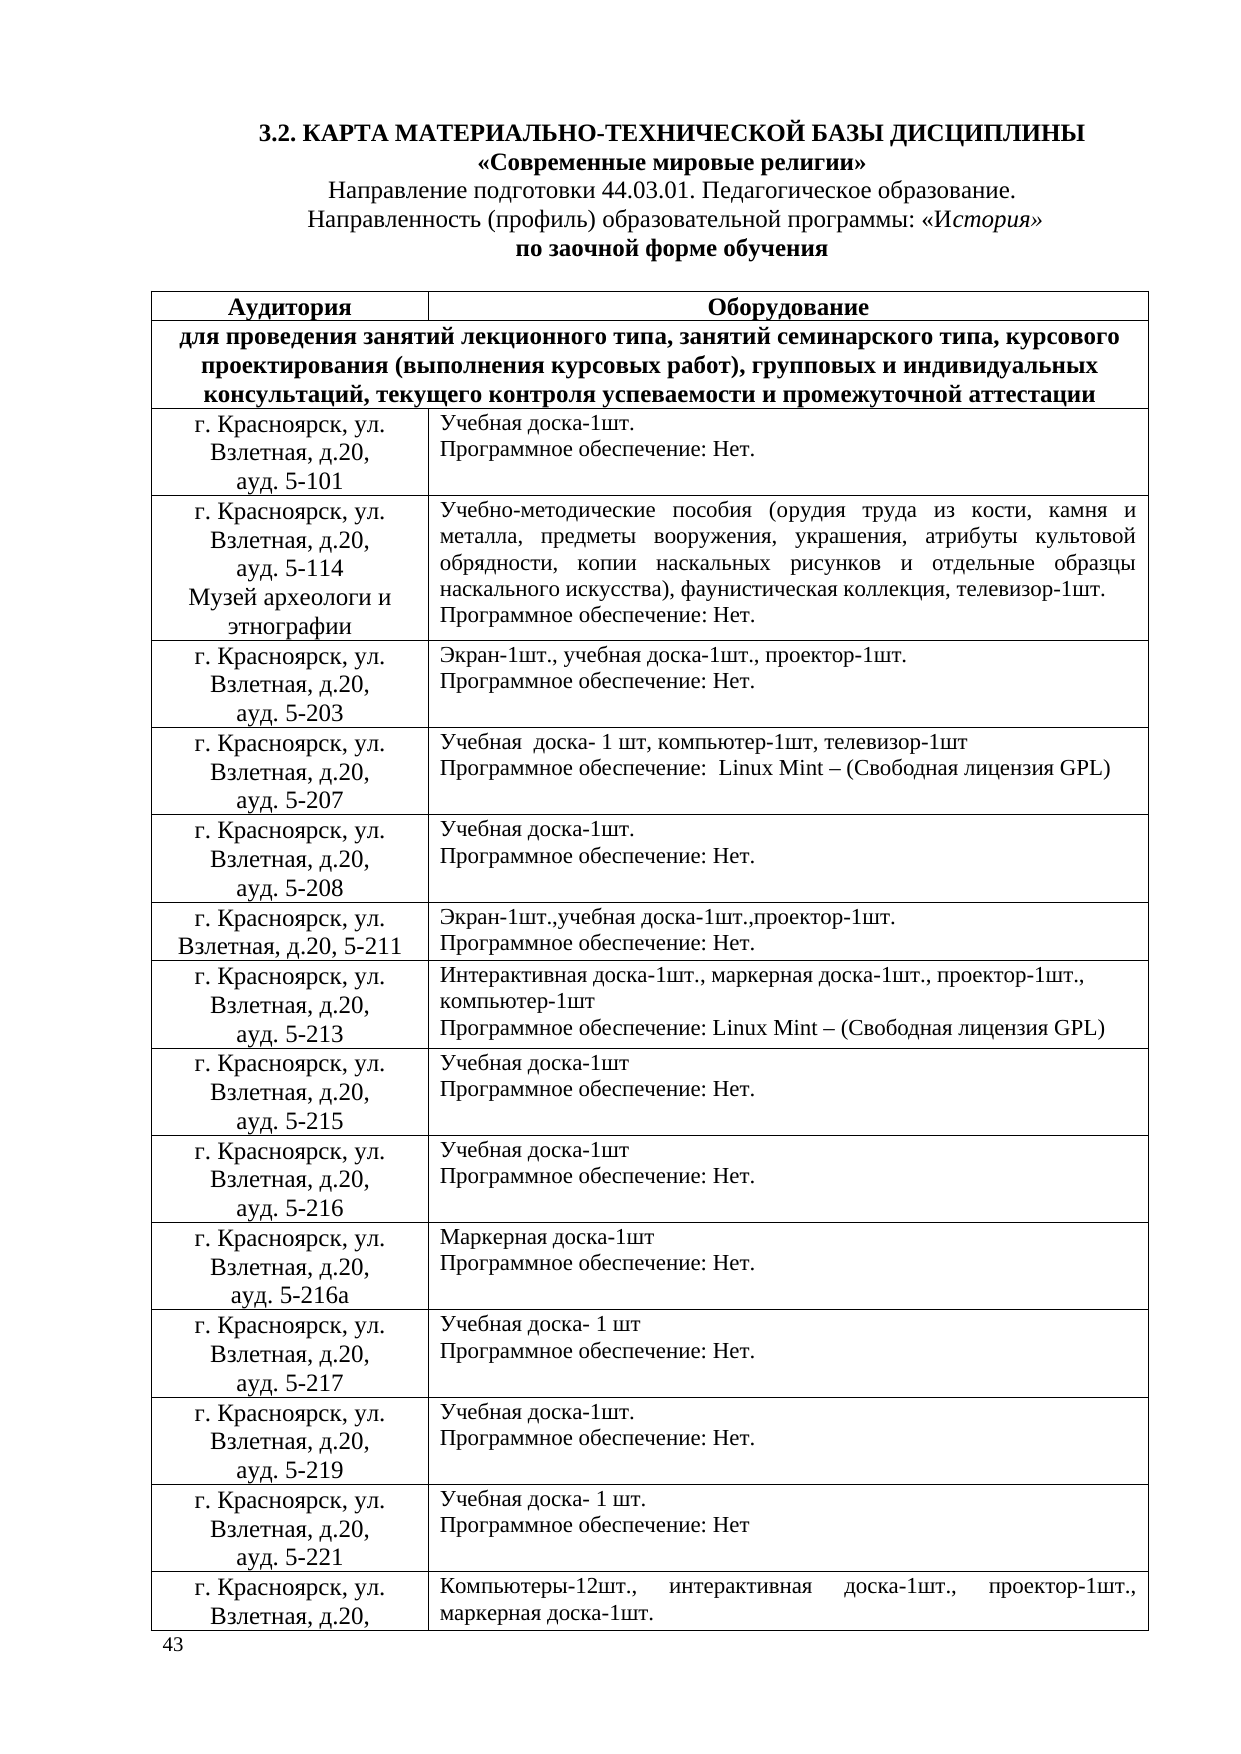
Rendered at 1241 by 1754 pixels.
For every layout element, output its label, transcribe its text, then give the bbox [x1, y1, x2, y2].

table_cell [429, 1572, 1148, 1630]
table_cell г. Красноярск, ул. Взлетная, д.20, ауд. 5-114 Музей археологи и этнографии [152, 496, 428, 640]
table_cell г. Красноярск, ул. Взлетная, д.20, ауд. 5-217 [152, 1310, 428, 1397]
table_cell Учебная доска-1шт. Программное обеспечение: Нет. [429, 815, 1148, 902]
table_cell Учебная доска-1шт Программное обеспечение: Нет. [429, 1136, 1148, 1222]
table_cell г. Красноярск, ул. Взлетная, д.20, ауд. 5-216а [152, 1223, 428, 1309]
table_header Оборудование [429, 292, 1148, 320]
table_cell Экран-1шт., учебная доска-1шт., проектор-1шт. Программное обеспечение: Нет. [429, 641, 1148, 727]
table_cell г. Красноярск, ул. Взлетная, д.20, ауд. 5-208 [152, 815, 428, 902]
table_cell г. Красноярск, ул. Взлетная, д.20, ауд. 5-219 [152, 1398, 428, 1484]
text Направление подготовки 44.03.01. Педагогическое образование. [162, 176, 1181, 204]
table_cell Интерактивная доска-1шт., маркерная доска-1шт., проектор-1шт., компьютер-1шт Программное обеспечение: Linux Mint – (Свободная лицензия GPL) [429, 961, 1148, 1047]
table_cell Учебно-методические пособия (орудия труда из кости, камня и металла, предметы вооружения, украшения, атрибуты культовой обрядности, копии наскальных рисунков и отдельные образцы наскального искусства), фаунистическая коллекция, телевизор-1шт. Программное обеспечение: Нет. [429, 496, 1148, 640]
text по заочной форме обучения [162, 233, 1181, 262]
text «Современные мировые религии» [162, 147, 1181, 176]
table_cell Учебная доска-1шт. Программное обеспечение: Нет. [429, 409, 1148, 495]
table_cell Экран-1шт.,учебная доска-1шт.,проектор-1шт. Программное обеспечение: Нет. [429, 903, 1148, 960]
table_cell Маркерная доска-1шт Программное обеспечение: Нет. [429, 1223, 1148, 1309]
table_cell Учебная доска-1шт Программное обеспечение: Нет. [429, 1049, 1148, 1135]
text 3.2. КАРТА МАТЕРИАЛЬНО-ТЕХНИЧЕСКОЙ БАЗЫ ДИСЦИПЛИНЫ [162, 118, 1181, 147]
table_header Аудитория [152, 292, 428, 320]
table_cell г. Красноярск, ул. Взлетная, д.20, ауд. 5-213 [152, 961, 428, 1047]
table_cell г. Красноярск, ул. Взлетная, д.20, 5-211 [152, 903, 428, 960]
table_cell г. Красноярск, ул. Взлетная, д.20, ауд. 5-221 [152, 1485, 428, 1571]
table_cell г. Красноярск, ул. Взлетная, д.20, ауд. 5-215 [152, 1049, 428, 1135]
table_cell Учебная доска- 1 шт, компьютер-1шт, телевизор-1шт Программное обеспечение: Linux Mint – (Свободная лицензия GPL) [429, 728, 1148, 814]
text Направленность (профиль) образовательной программы: «История» [162, 204, 1181, 233]
table_cell Учебная доска- 1 шт. Программное обеспечение: Нет [429, 1485, 1148, 1571]
table_cell г. Красноярск, ул. Взлетная, д.20, ауд. 5-207 [152, 728, 428, 814]
table_cell Учебная доска-1шт. Программное обеспечение: Нет. [429, 1398, 1148, 1484]
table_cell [152, 1572, 428, 1630]
table_cell г. Красноярск, ул. Взлетная, д.20, ауд. 5-203 [152, 641, 428, 727]
table_cell г. Красноярск, ул. Взлетная, д.20, ауд. 5-101 [152, 409, 428, 495]
table_cell г. Красноярск, ул. Взлетная, д.20, ауд. 5-216 [152, 1136, 428, 1222]
table_cell Учебная доска- 1 шт Программное обеспечение: Нет. [429, 1310, 1148, 1397]
